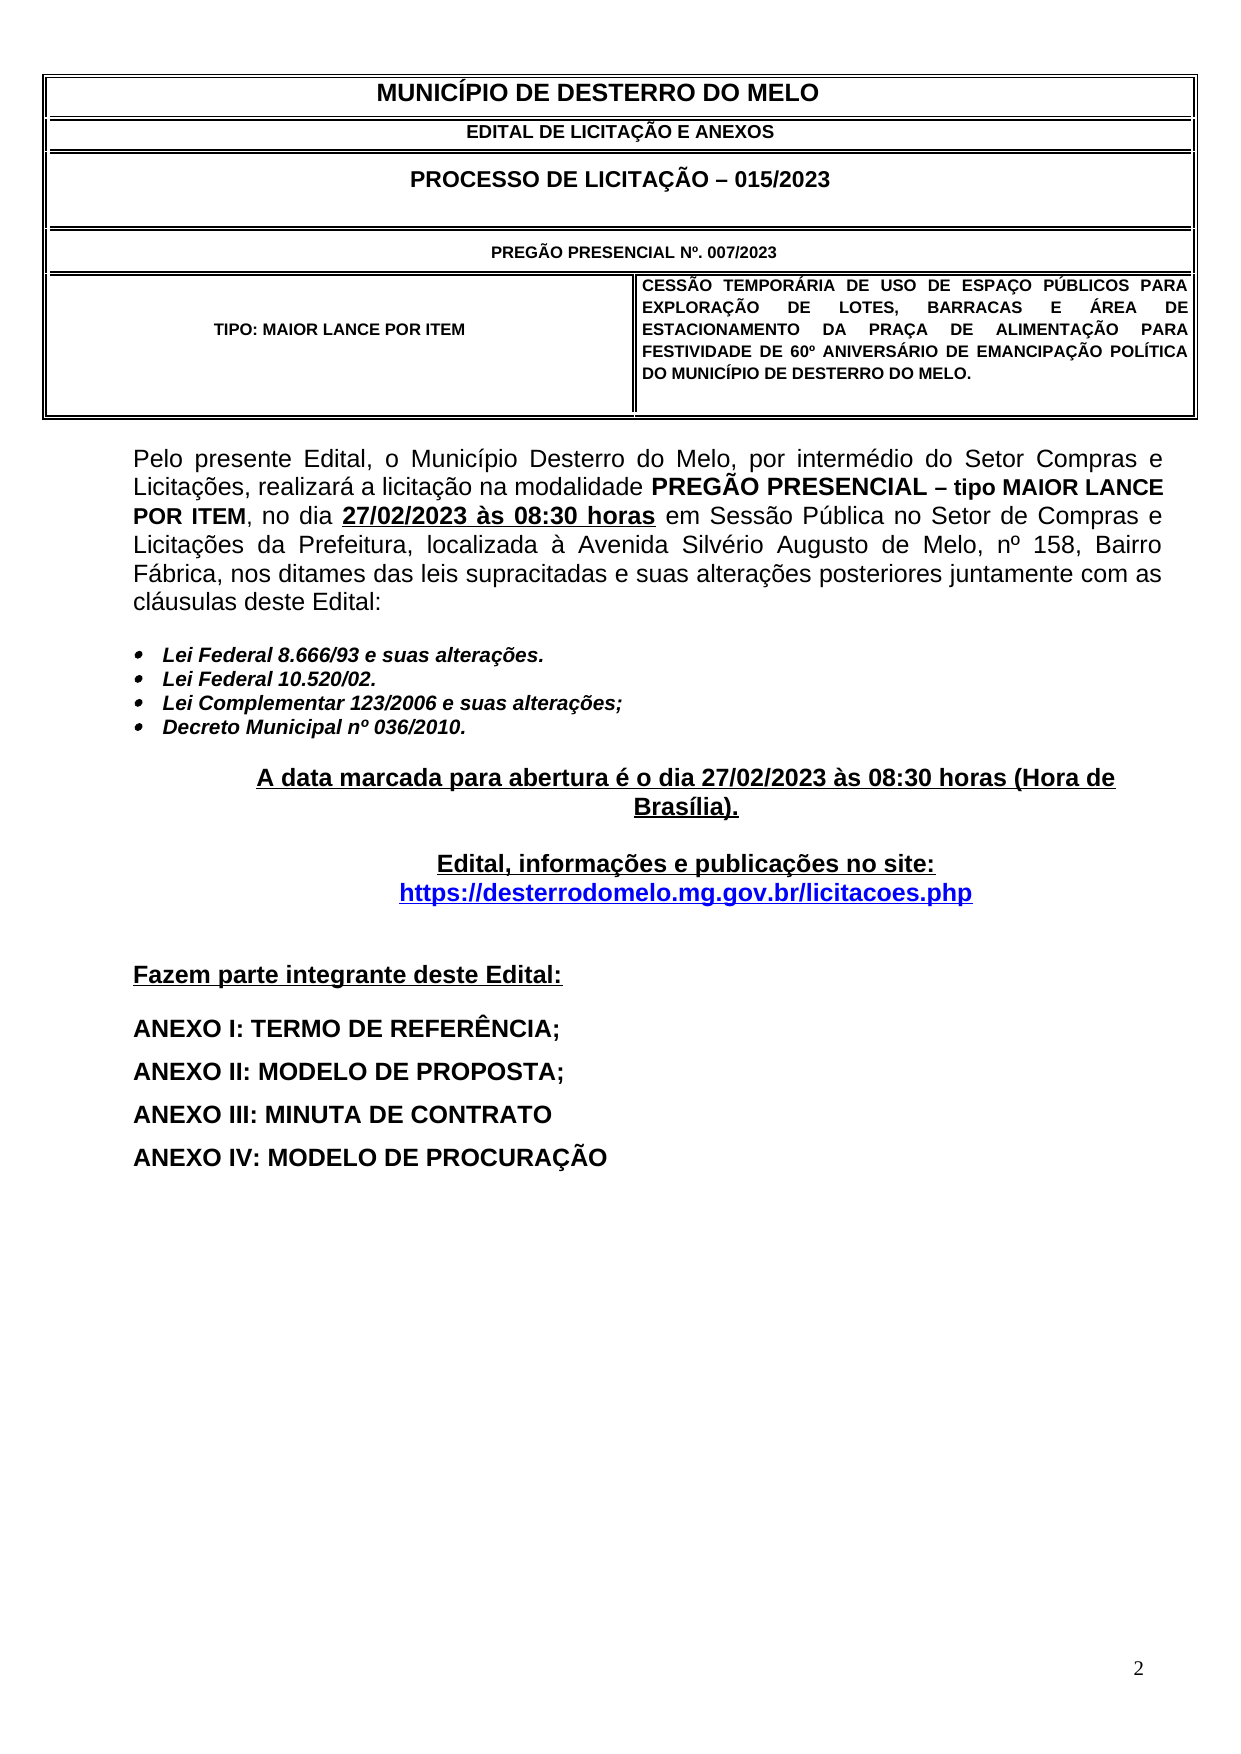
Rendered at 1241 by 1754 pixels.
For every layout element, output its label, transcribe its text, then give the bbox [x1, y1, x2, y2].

text Fazem parte integrante deste Edital: [133, 960, 1144, 989]
text Pelo presente Edital, o Município Desterro do Melo, por intermédio do Setor Compras e Licitações, realizará a licitação na modalidade pregão presencial – tipo MAIOR LANCE POR ITEM, no dia 27/02/2023 às 08:30 horas em Sessão Pública no Setor de Compras e Licitações da Prefeitura, localizada à Avenida Silvério Augusto de Melo, nº 158, Bairro Fábrica, nos ditames das leis supracitadas e suas alterações posteriores juntamente com as cláusulas deste Edital: [133, 444, 1164, 616]
list Edital, informações e publicações no site: https://desterrodomelo.mg.gov.br/licitacoes.php [208, 849, 1164, 906]
text ANEXO IV: MODELO DE PROCURAÇÃO [133, 1143, 1164, 1172]
list Lei Federal 8.666/93 e suas alterações. [133, 642, 1164, 667]
list Decreto Municipal nº 036/2010. [133, 715, 1164, 739]
list Lei Complementar 123/2006 e suas alterações; [133, 691, 1164, 715]
text ANEXO II: MODELO DE PROPOSTA; [133, 1057, 1164, 1086]
text ANEXO I: TERMO DE REFERÊNCIA; [133, 1014, 1164, 1043]
list A data marcada para abertura é o dia 27/02/2023 às 08:30 horas (Hora de Brasília). [208, 763, 1164, 820]
text ANEXO III: MINUTA DE CONTRATO [133, 1100, 1164, 1129]
list Lei Federal 10.520/02. [133, 667, 1164, 691]
